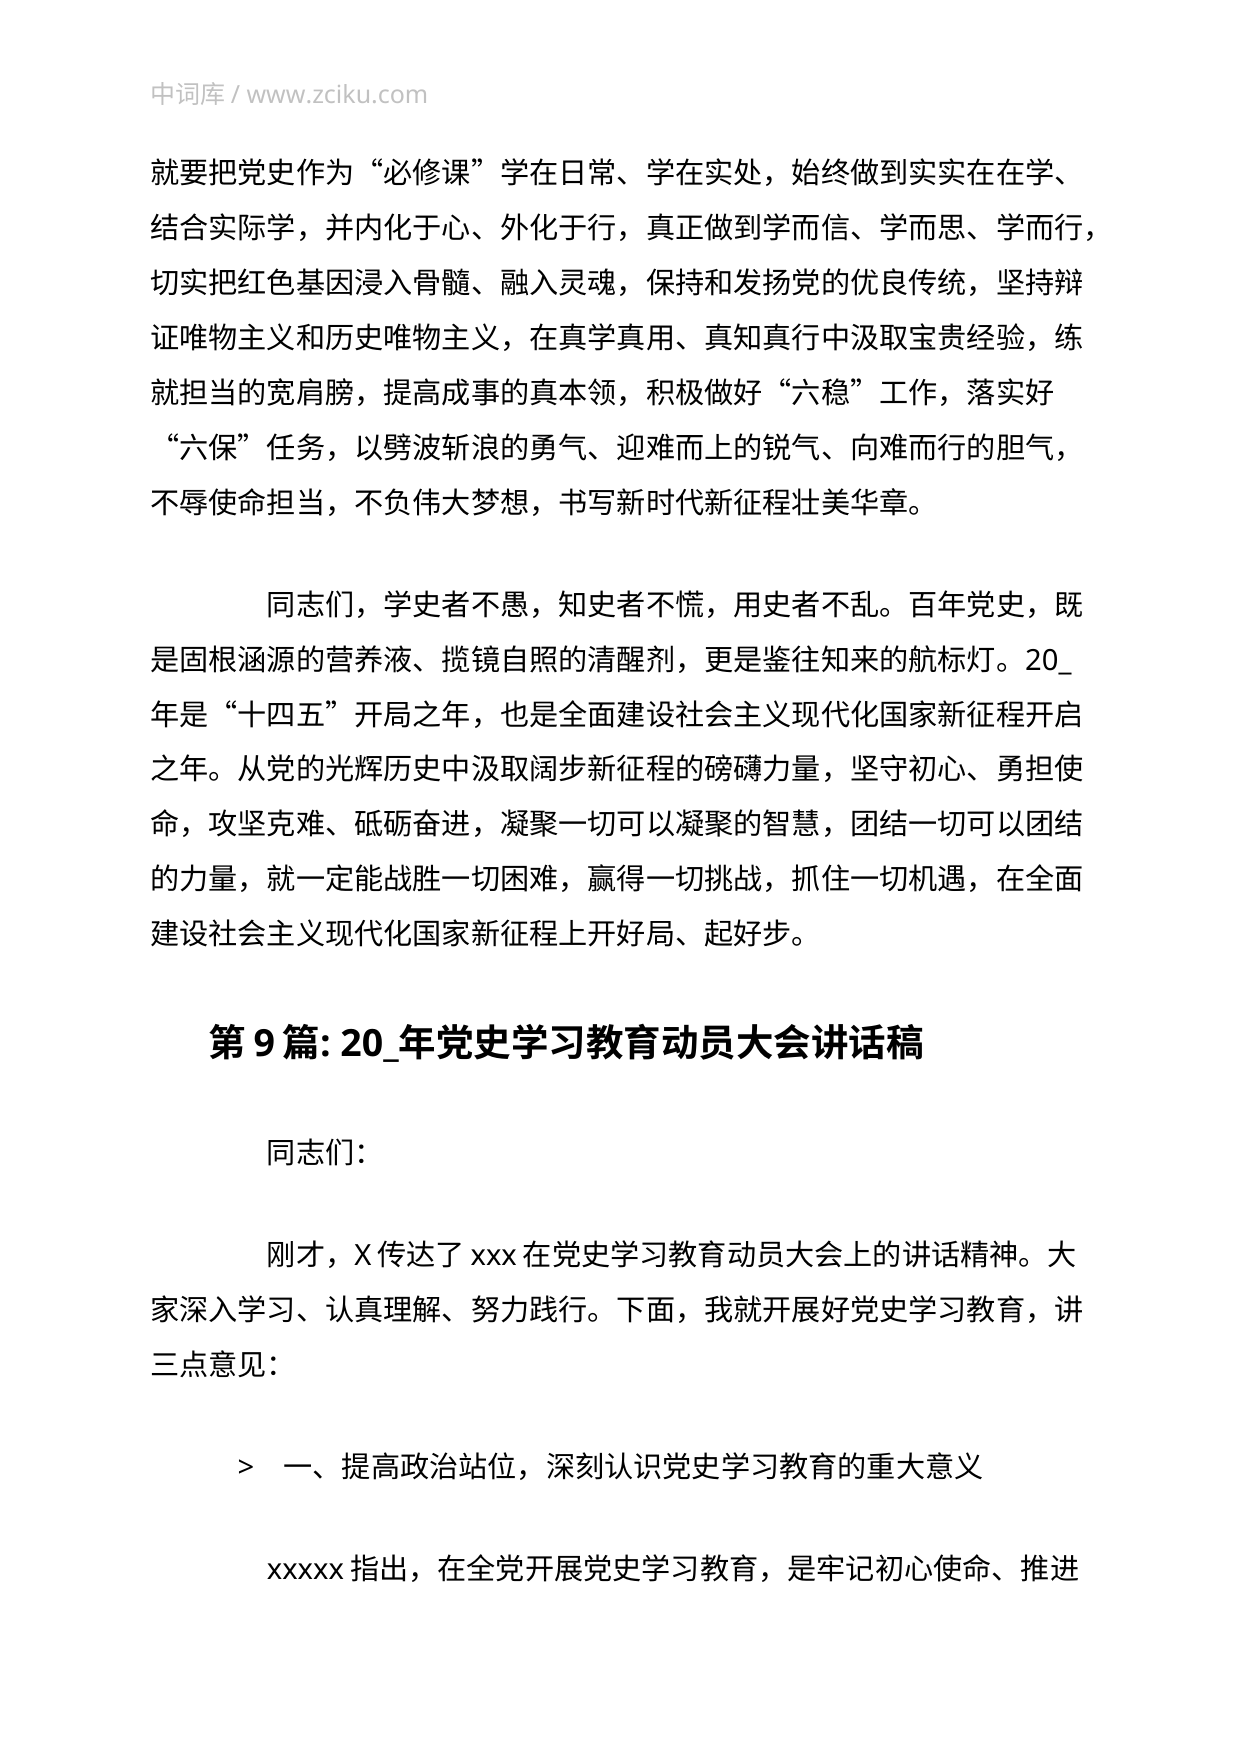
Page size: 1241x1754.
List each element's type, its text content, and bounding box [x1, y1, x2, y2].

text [150, 1545, 1090, 1588]
text > 一、提高政治站位，深刻认识党史学习教育的重大意义 [150, 1443, 1090, 1486]
text 刚才，X传达了xxx在党史学习教育动员大会上的讲话精神。大家深入学习、认真理解、努力践行。下面，我就开展好党史学习教育，讲三点意见： [150, 1232, 1090, 1384]
text 第9篇: 20_年党史学习教育动员大会讲话稿 [150, 1012, 1090, 1067]
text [150, 150, 1090, 522]
text 同志们： [150, 1130, 1090, 1172]
text 同志们，学史者不愚，知史者不慌，用史者不乱。百年党史，既是固根涵源的营养液、揽镜自照的清醒剂，更是鉴往知来的航标灯。20_年是“十四五”开局之年，也是全面建设社会主义现代化国家新征程开启之年。从党的光辉历史中汲取阔步新征程的磅礴力量，坚守初心、勇担使命，攻坚克难、砥砺奋进，凝聚一切可以凝聚的智慧，团结一切可以团结的力量，就一定能战胜一切困难，赢得一切挑战，抓住一切机遇，在全面建设社会主义现代化国家新征程上开好局、起好步。 [150, 581, 1090, 953]
